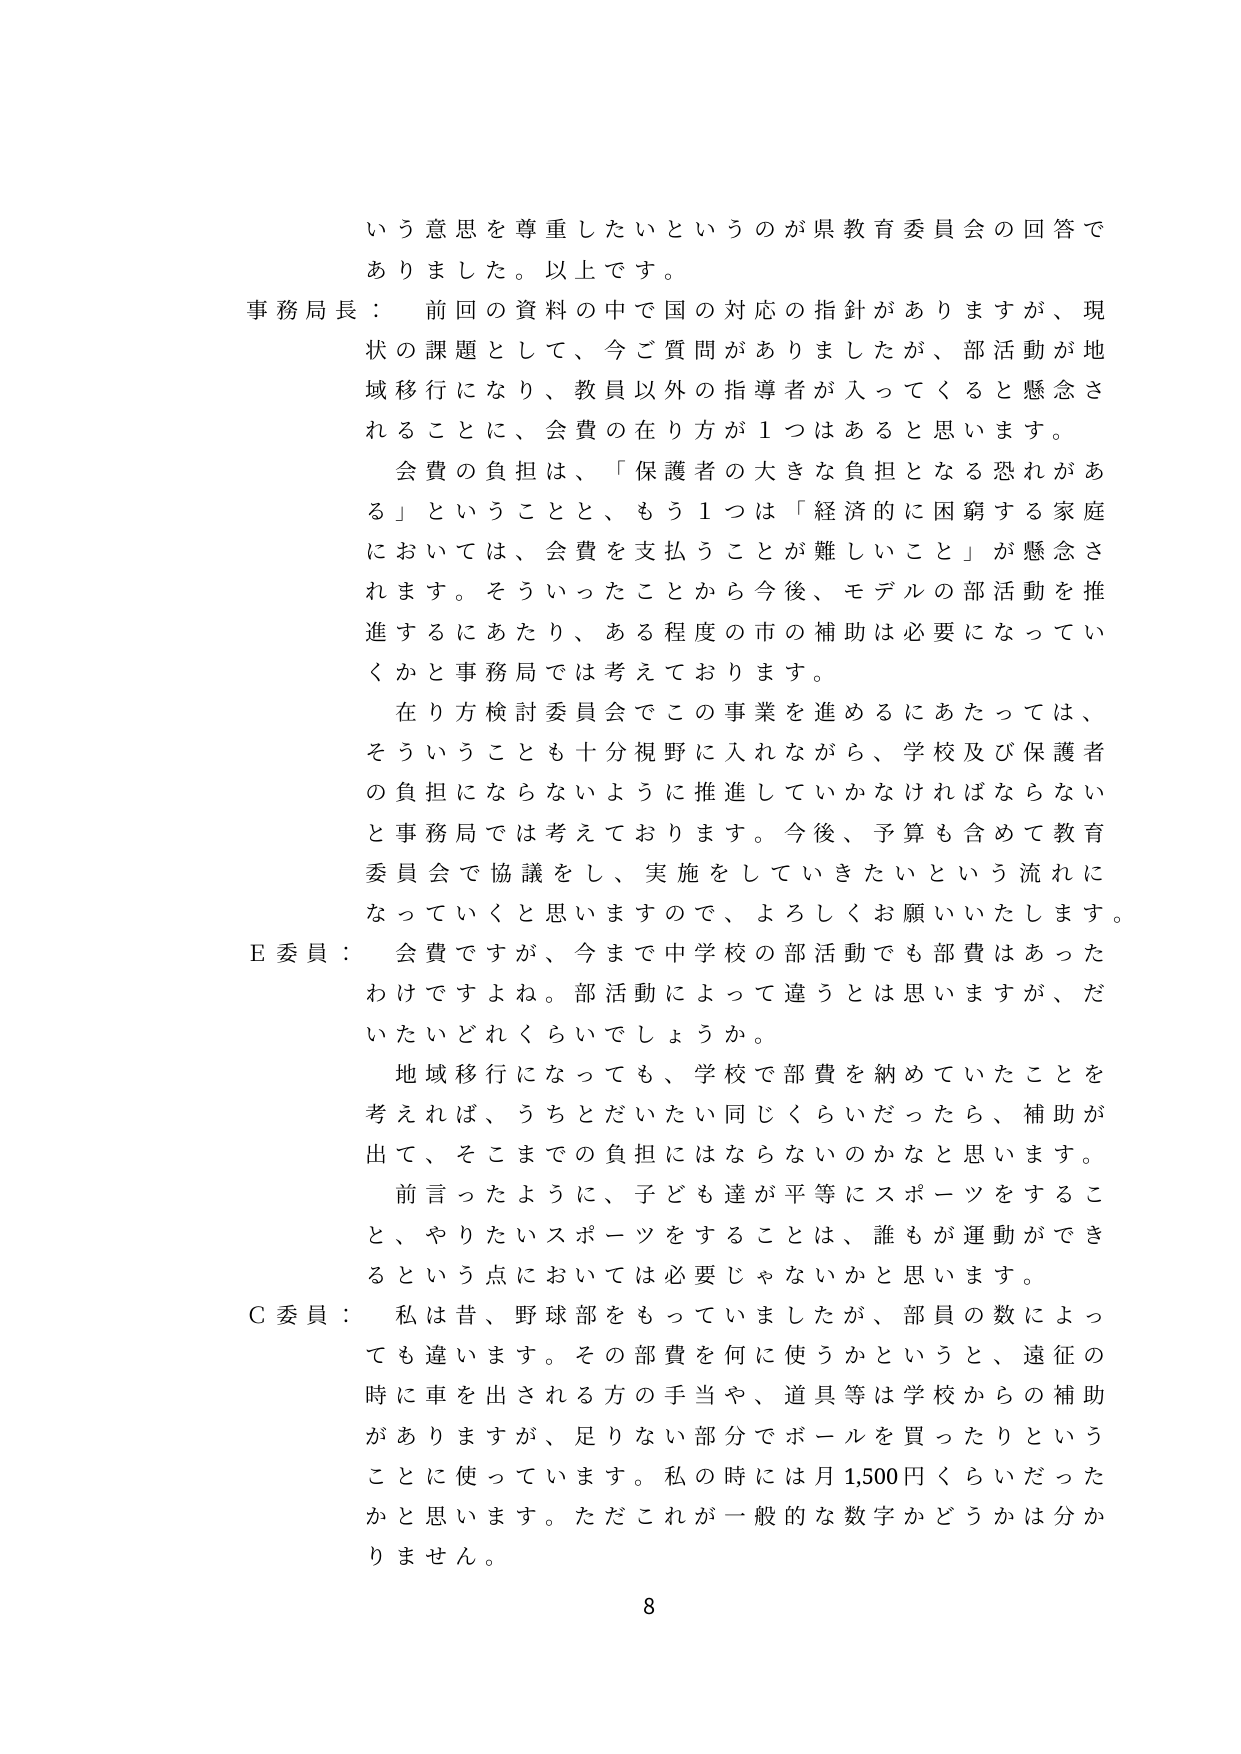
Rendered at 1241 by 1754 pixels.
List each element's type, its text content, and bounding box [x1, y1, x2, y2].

text 会費の負担は、「保護者の大きな負担となる恐れがある」ということと、もう１つは「経済的に困窮する家庭においては、会費を支払うことが難しいこと」が懸念されます。そういったことから今後、モデルの部活動を推進するにあたり、ある程度の市の補助は必要になっていくかと事務局では考えております。 [347, 449, 1113, 691]
text Ｃ委員： 私は昔、野球部をもっていましたが、部員の数によっても違います。その部費を何に使うかというと、遠征の時に車を出される方の手当や、道具等は学校からの補助がありますが、足りない部分でボールを買ったりということに使っています。私の時には月1,500円くらいだったかと思います。ただこれが一般的な数字かどうかは分かりません。 [240, 1294, 1113, 1575]
text 前言ったように、子ども達が平等にスポーツをすること、やりたいスポーツをすることは、誰もが運動ができるという点においては必要じゃないかと思います。 [213, 1173, 1113, 1294]
text 事務局長： 前回の資料の中で国の対応の指針がありますが、現状の課題として、今ご質問がありましたが、部活動が地域移行になり、教員以外の指導者が入ってくると懸念されることに、会費の在り方が１つはあると思います。 [231, 289, 1113, 449]
text 地域移行になっても、学校で部費を納めていたことを考えれば、うちとだいたい同じくらいだったら、補助が出て、そこまでの負担にはならないのかなと思います。 [213, 1053, 1113, 1173]
text 在り方検討委員会でこの事業を進めるにあたっては、そういうことも十分視野に入れながら、学校及び保護者の負担にならないように推進していかなければならないと事務局では考えております。今後、予算も含めて教育委員会で協議をし、実施をしていきたいという流れになっていくと思いますので、よろしくお願いいたします。 [347, 691, 1113, 932]
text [213, 208, 1113, 289]
text Ｅ委員： 会費ですが、今まで中学校の部活動でも部費はあったわけですよね。部活動によって違うとは思いますが、だいたいどれくらいでしょうか。 [240, 932, 1113, 1053]
